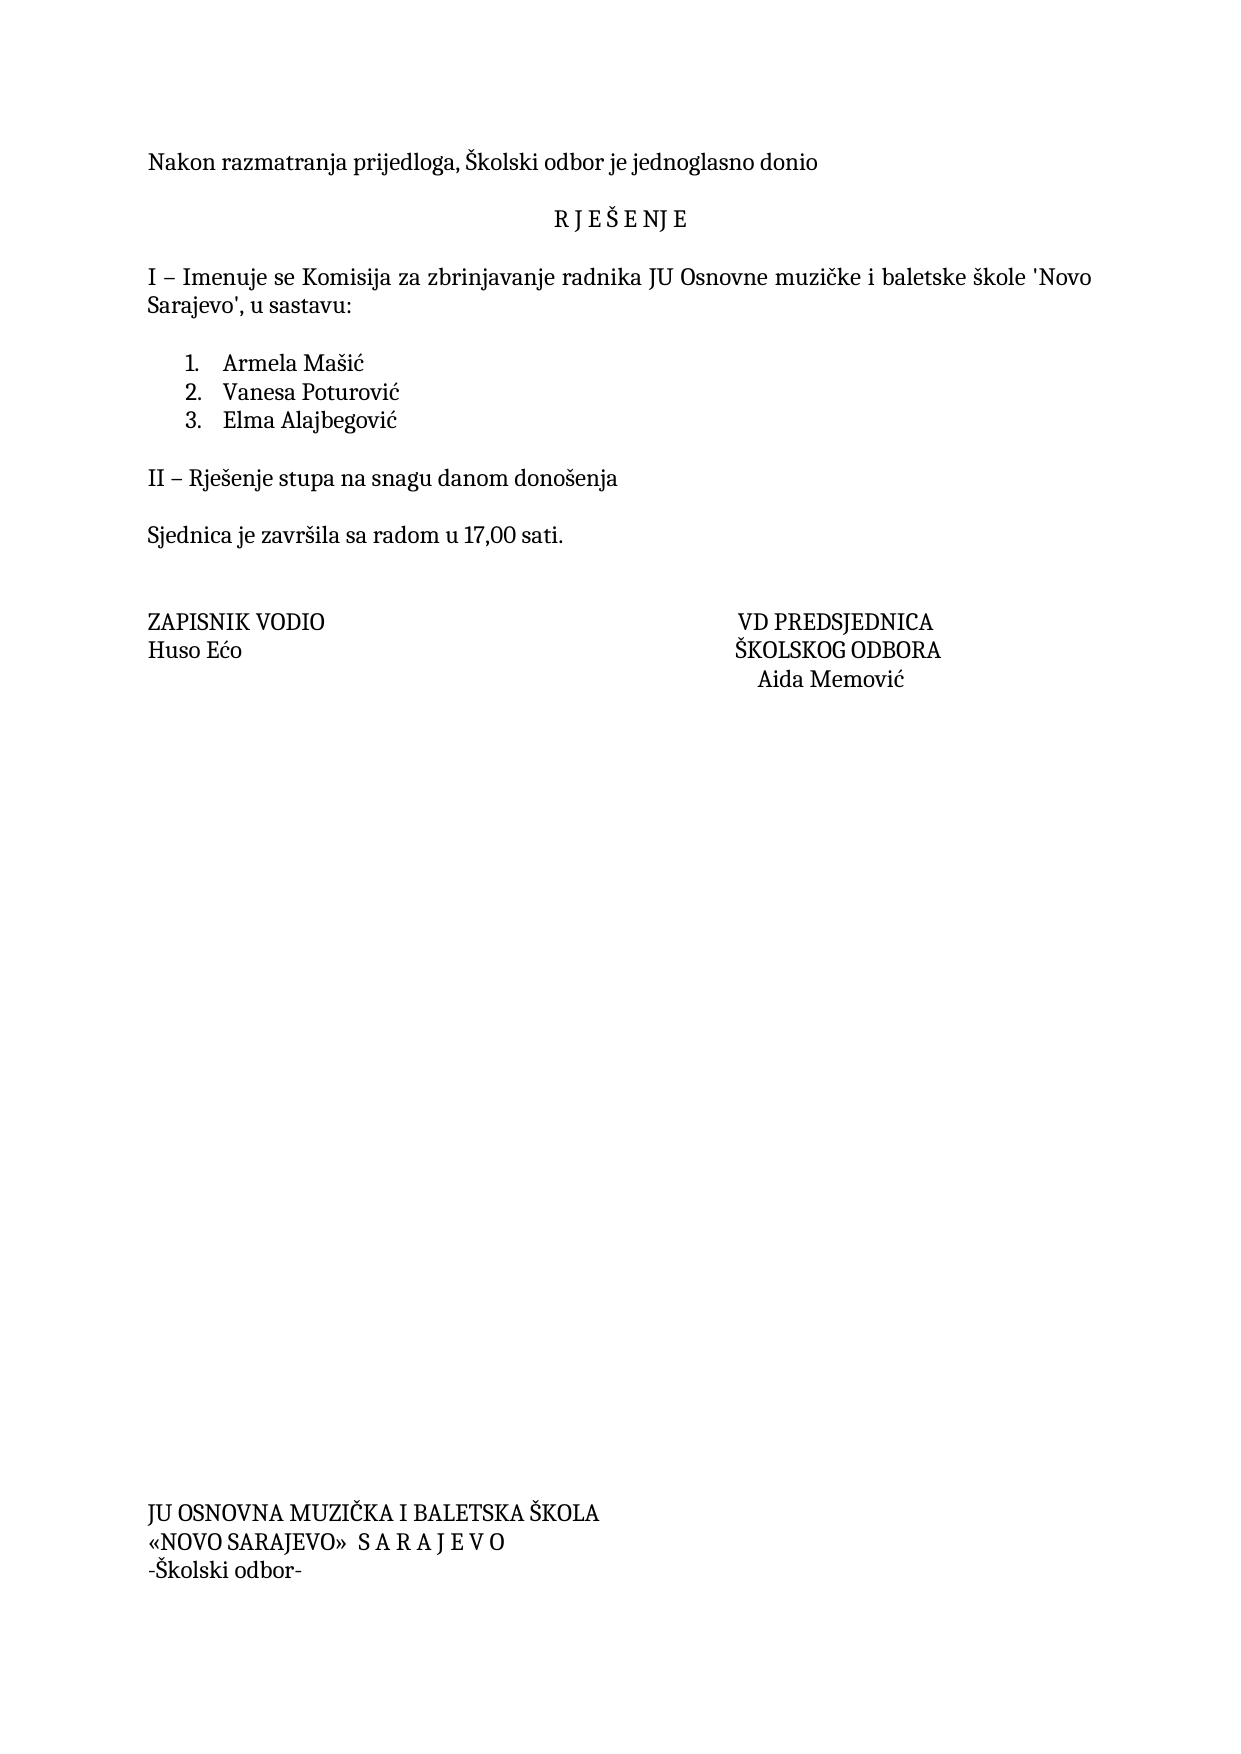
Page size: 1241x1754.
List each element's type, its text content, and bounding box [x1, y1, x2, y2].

text Aida Memović [148, 665, 1093, 694]
text Nakon razmatranja prijedloga, Školski odbor je jednoglasno donio [148, 148, 1093, 176]
text ZAPISNIK VODIO VD PREDSJEDNICA [148, 608, 1093, 636]
text I – Imenuje se Komisija za zbrinjavanje radnika JU Osnovne muzičke i baletske škole 'Novo Sarajevo', u sastavu: [148, 263, 1093, 320]
text Huso Ećo ŠKOLSKOG ODBORA [148, 636, 1093, 665]
text «NOVO » S A R A J E V O [148, 1528, 1093, 1556]
text Sjednica je završila sa radom u 17,00 sati. [148, 521, 1093, 550]
list Elma Alajbegović [185, 406, 1093, 435]
list Vanesa Poturović [185, 378, 1093, 406]
text -Školski odbor- [148, 1556, 1093, 1585]
text JU OSNOVNA MUZIČKA I BALETSKA ŠKOLA [148, 1499, 1093, 1528]
text II – Rješenje stupa na snagu danom donošenja [148, 464, 1093, 493]
list Armela Mašić [185, 349, 1093, 378]
text R J E Š E NJ E [148, 205, 1093, 234]
